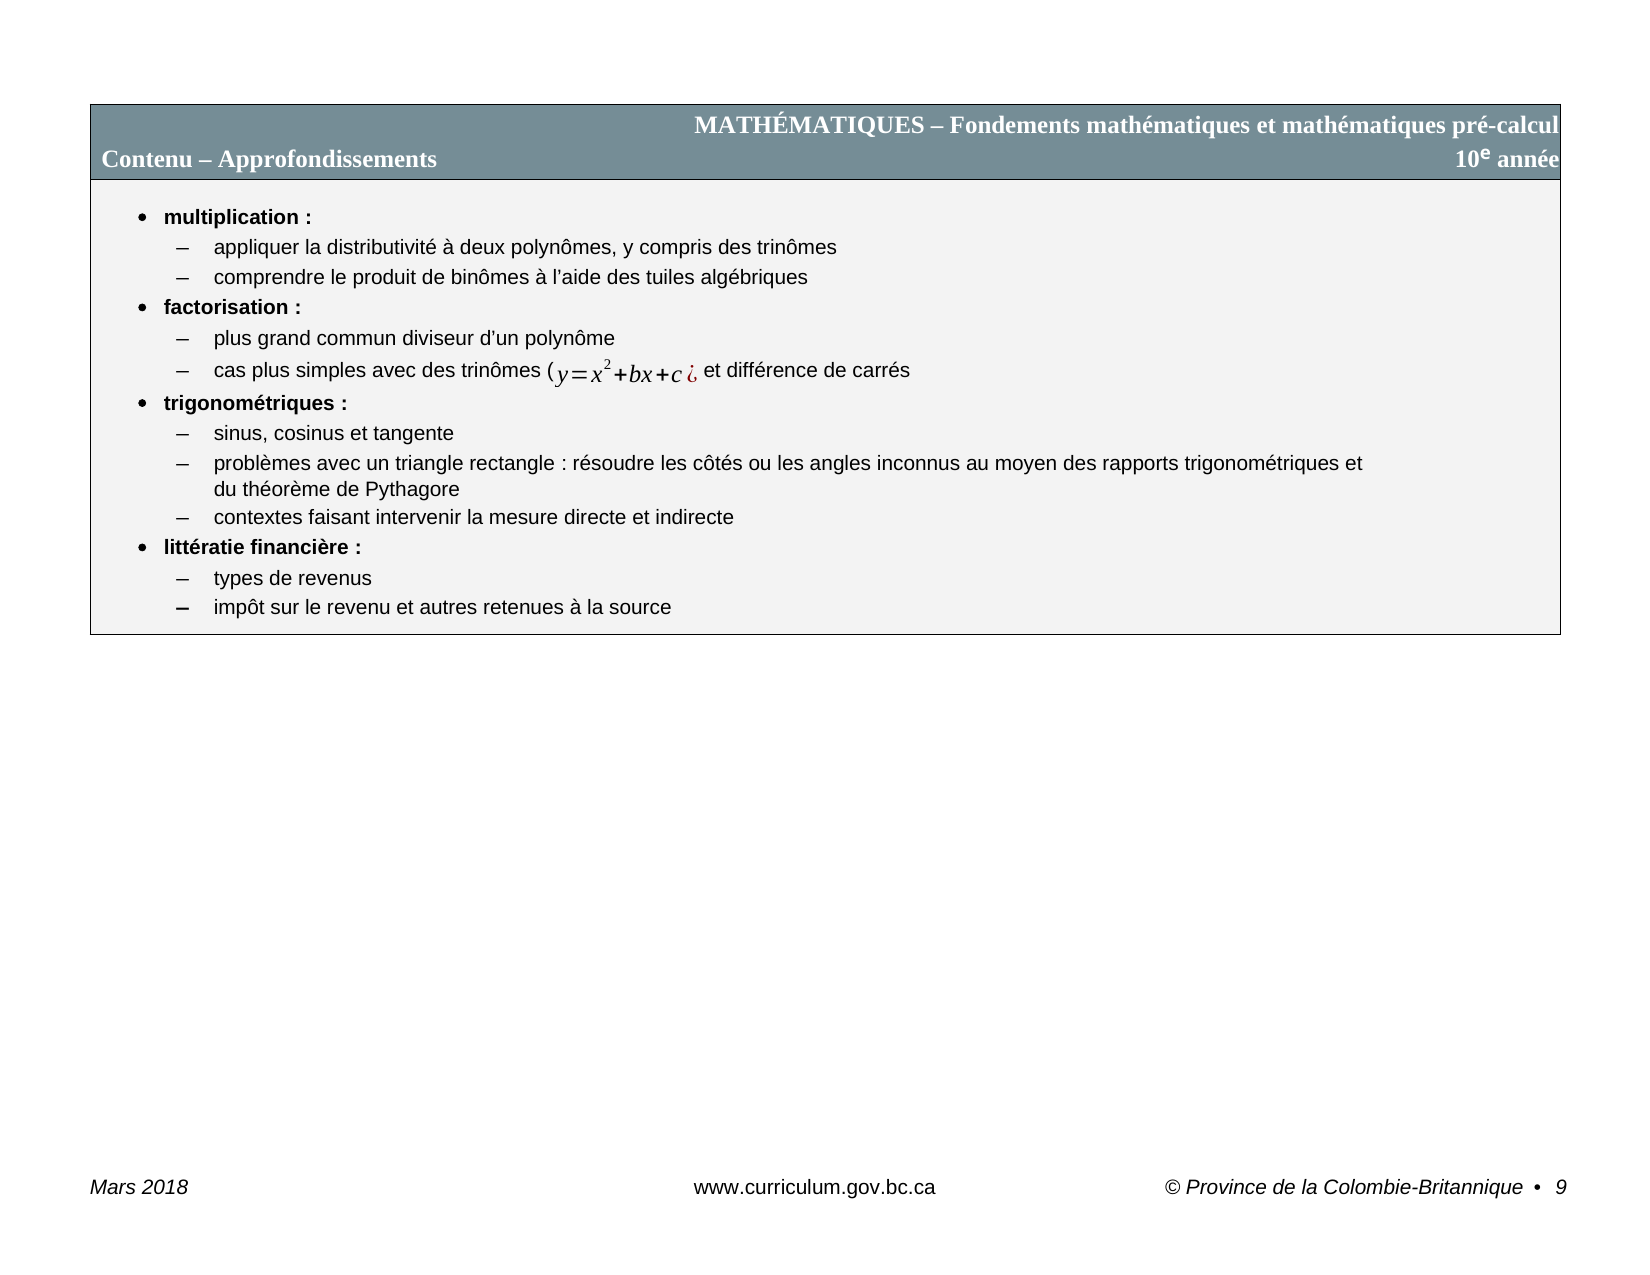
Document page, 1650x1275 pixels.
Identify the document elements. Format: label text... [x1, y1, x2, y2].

table_header MATHÉMATIQUES – Fondements mathématiques et mathématiques pré-calcul Contenu – Approfondissements 10e année [91, 105, 1560, 179]
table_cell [91, 180, 1560, 634]
